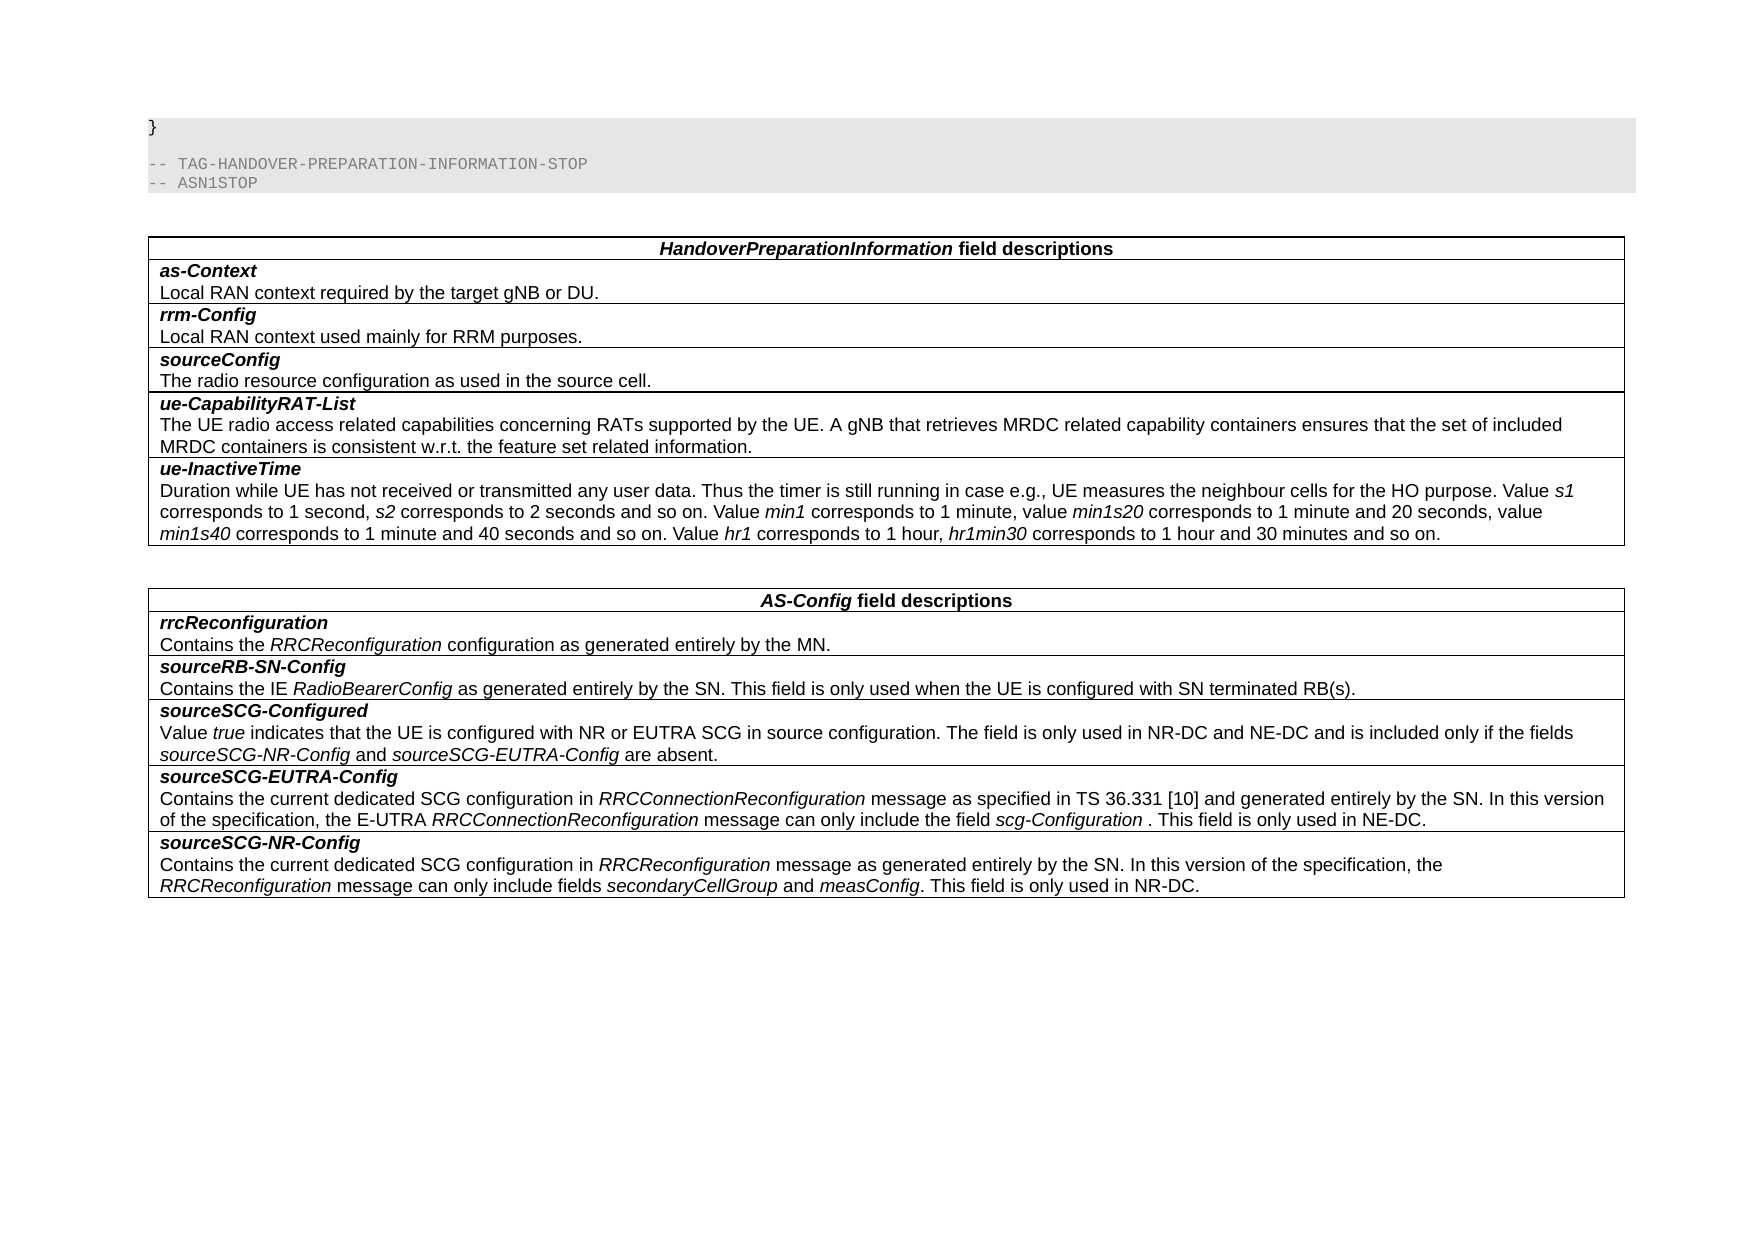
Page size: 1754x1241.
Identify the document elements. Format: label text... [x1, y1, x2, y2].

text -- ASN1STOP [148, 175, 1636, 193]
table_cell sourceRB-SN-Config Contains the IE RadioBearerConfig as generated entirely by the SN. This field is only used when the UE is configured with SN terminated RB(s). [149, 656, 1624, 699]
table_cell rrcReconfiguration Contains the RRCReconfiguration configuration as generated entirely by the MN. [149, 612, 1624, 655]
text } [148, 118, 1636, 137]
table_cell ue-CapabilityRAT-List The UE radio access related capabilities concerning RATs supported by the UE. A gNB that retrieves MRDC related capability containers ensures that the set of included MRDC containers is consistent w.r.t. the feature set related information. [149, 393, 1624, 457]
table_cell sourceConfig The radio resource configuration as used in the source cell. [149, 348, 1624, 391]
table_header HandoverPreparationInformation field descriptions [149, 238, 1624, 259]
table_cell sourceSCG-NR-Config Contains the current dedicated SCG configuration in RRCReconfiguration message as generated entirely by the SN. In this version of the specification, the RRCReconfiguration message can only include fields secondaryCellGroup and measConfig. This field is only used in NR-DC. [149, 832, 1624, 897]
table_cell as-Context Local RAN context required by the target gNB or DU. [149, 260, 1624, 303]
text -- TAG-HANDOVER-PREPARATION-INFORMATION-STOP [148, 156, 1636, 175]
table_cell sourceSCG-EUTRA-Config Contains the current dedicated SCG configuration in RRCConnectionReconfiguration message as specified in TS 36.331 [10] and generated entirely by the SN. In this version of the specification, the E-UTRA RRCConnectionReconfiguration message can only include the field scg-Configuration . This field is only used in NE-DC. [149, 766, 1624, 831]
table_cell rrm-Config Local RAN context used mainly for RRM purposes. [149, 304, 1624, 347]
table_header AS-Config field descriptions [149, 589, 1624, 611]
table_cell ue-InactiveTime Duration while UE has not received or transmitted any user data. Thus the timer is still running in case e.g., UE measures the neighbour cells for the HO purpose. Value s1 corresponds to 1 second, s2 corresponds to 2 seconds and so on. Value min1 corresponds to 1 minute, value min1s20 corresponds to 1 minute and 20 seconds, value min1s40 corresponds to 1 minute and 40 seconds and so on. Value hr1 corresponds to 1 hour, hr1min30 corresponds to 1 hour and 30 minutes and so on. [149, 458, 1624, 544]
table_cell sourceSCG-Configured Value true indicates that the UE is configured with NR or EUTRA SCG in source configuration. The field is only used in NR-DC and NE-DC and is included only if the fields sourceSCG-NR-Config and sourceSCG-EUTRA-Config are absent. [149, 700, 1624, 765]
